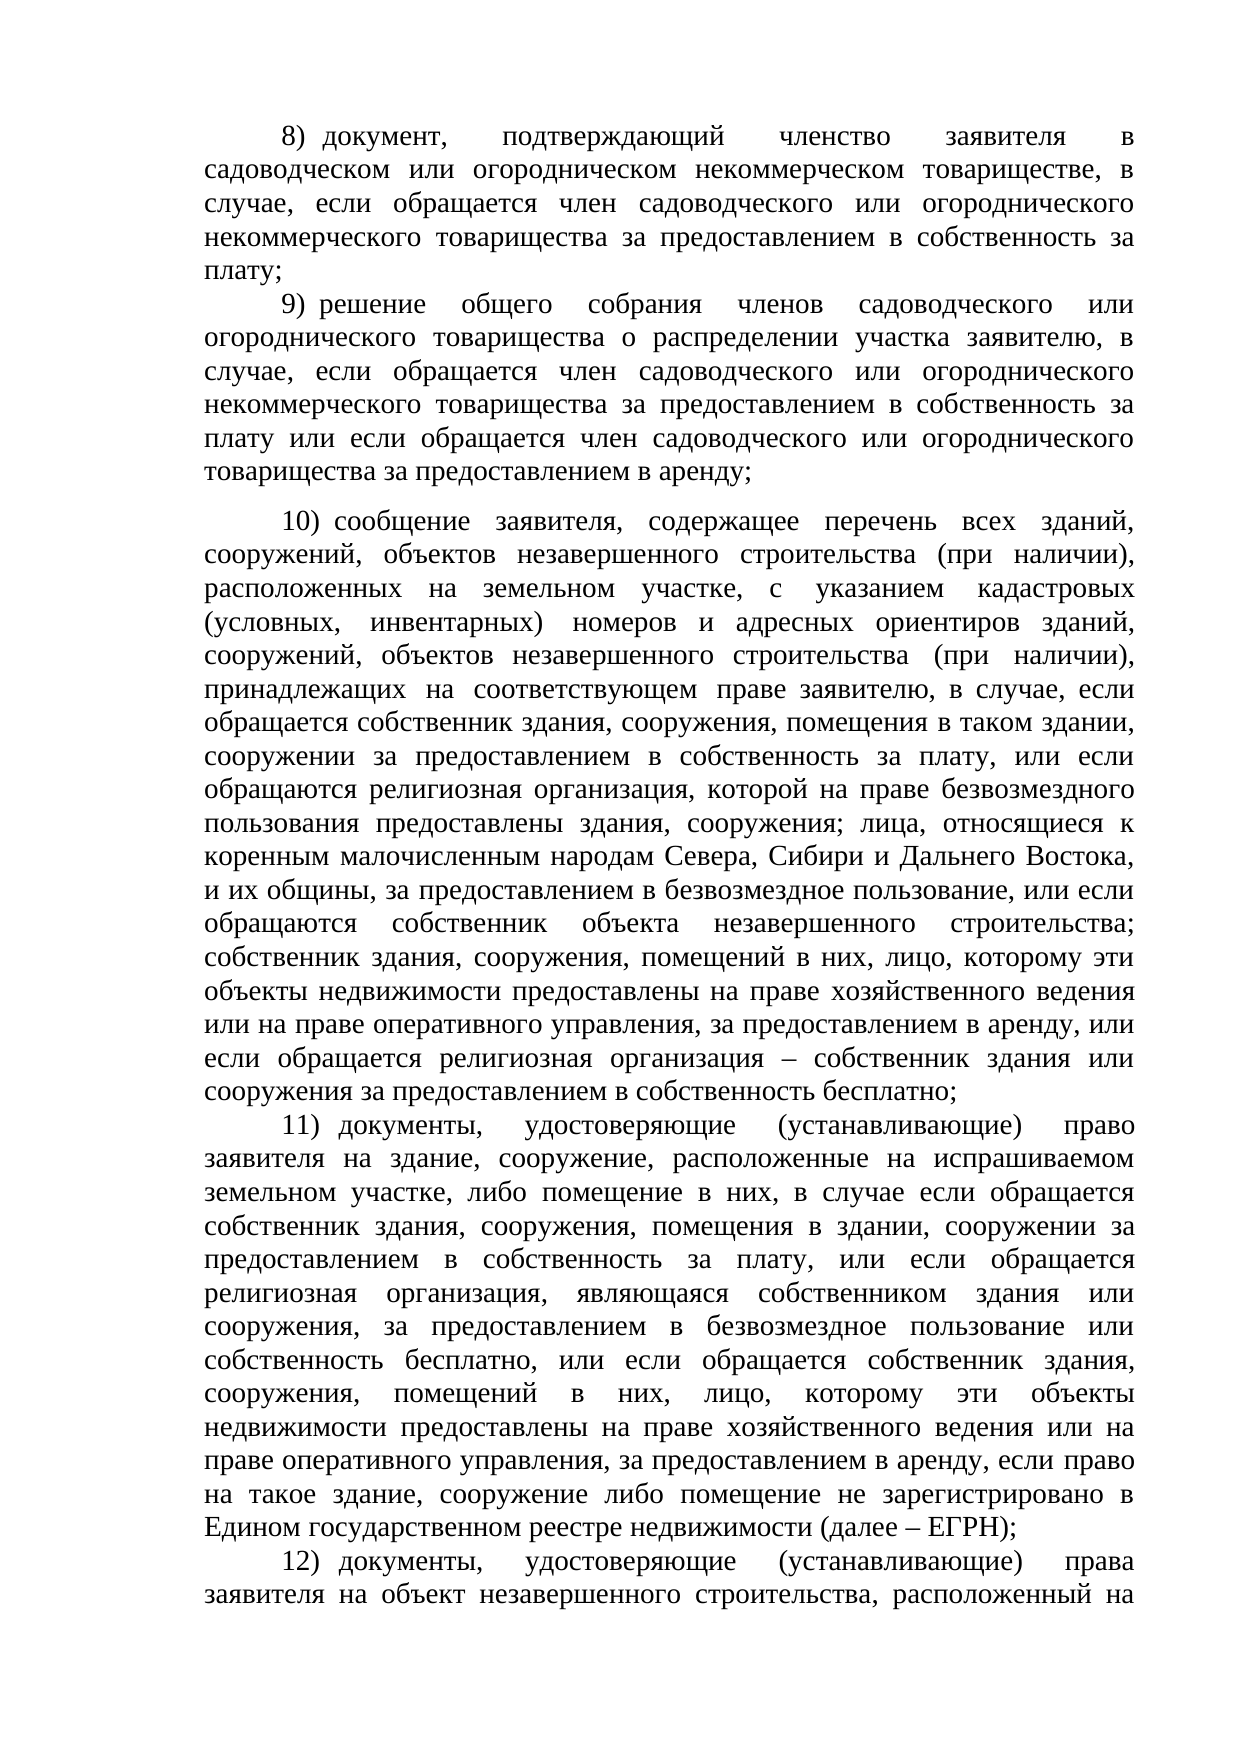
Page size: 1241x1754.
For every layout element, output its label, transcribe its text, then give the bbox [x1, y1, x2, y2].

list документ, подтверждающий членство заявителя в садоводческом или огородническом некоммерческом товариществе, в случае, если обращается член садоводческого или огороднического некоммерческого товарищества за предоставлением в собственность за плату; [204, 118, 1134, 286]
list документы, удостоверяющие (устанавливающие) право заявителя на здание, сооружение, расположенные на испрашиваемом земельном участке, либо помещение в них, в случае если обращается собственник здания, сооружения, помещения в здании, сооружении за предоставлением в собственность за плату, или если обращается религиозная организация, являющаяся собственником здания или сооружения, за предоставлением в безвозмездное пользование или собственность бесплатно, или если обращается собственник здания, сооружения, помещений в них, лицо, которому эти объекты недвижимости предоставлены на праве хозяйственного ведения или на праве оперативного управления, за предоставлением в аренду, если право на такое здание, сооружение либо помещение не зарегистрировано в Едином государственном реестре недвижимости (далее – ЕГРН); [204, 1107, 1135, 1543]
list сообщение заявителя, содержащее перечень всех зданий, сооружений, объектов незавершенного строительства (при наличии), расположенных на земельном участке, с указанием кадастровых (условных, инвентарных) номеров и адресных ориентиров зданий, сооружений, объектов незавершенного строительства (при наличии), принадлежащих на соответствующем праве заявителю, в случае, если обращается собственник здания, сооружения, помещения в таком здании, сооружении за предоставлением в собственность за плату, или если обращаются религиозная организация, которой на праве безвозмездного пользования предоставлены здания, сооружения; лица, относящиеся к коренным малочисленным народам Севера, Сибири и Дальнего Востока, и их общины, за предоставлением в безвозмездное пользование, или если обращаются собственник объекта незавершенного строительства; собственник здания, сооружения, помещений в них, лицо, которому эти объекты недвижимости предоставлены на праве хозяйственного ведения или на праве оперативного управления, за предоставлением в аренду, или если обращается религиозная организация – собственник здания или сооружения за предоставлением в собственность бесплатно; [204, 503, 1135, 1107]
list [204, 1543, 1134, 1610]
list решение общего собрания членов садоводческого или огороднического товарищества о распределении участка заявителю, в случае, если обращается член садоводческого или огороднического некоммерческого товарищества за предоставлением в собственность за плату или если обращается член садоводческого или огороднического товарищества за предоставлением в аренду; [204, 286, 1134, 487]
